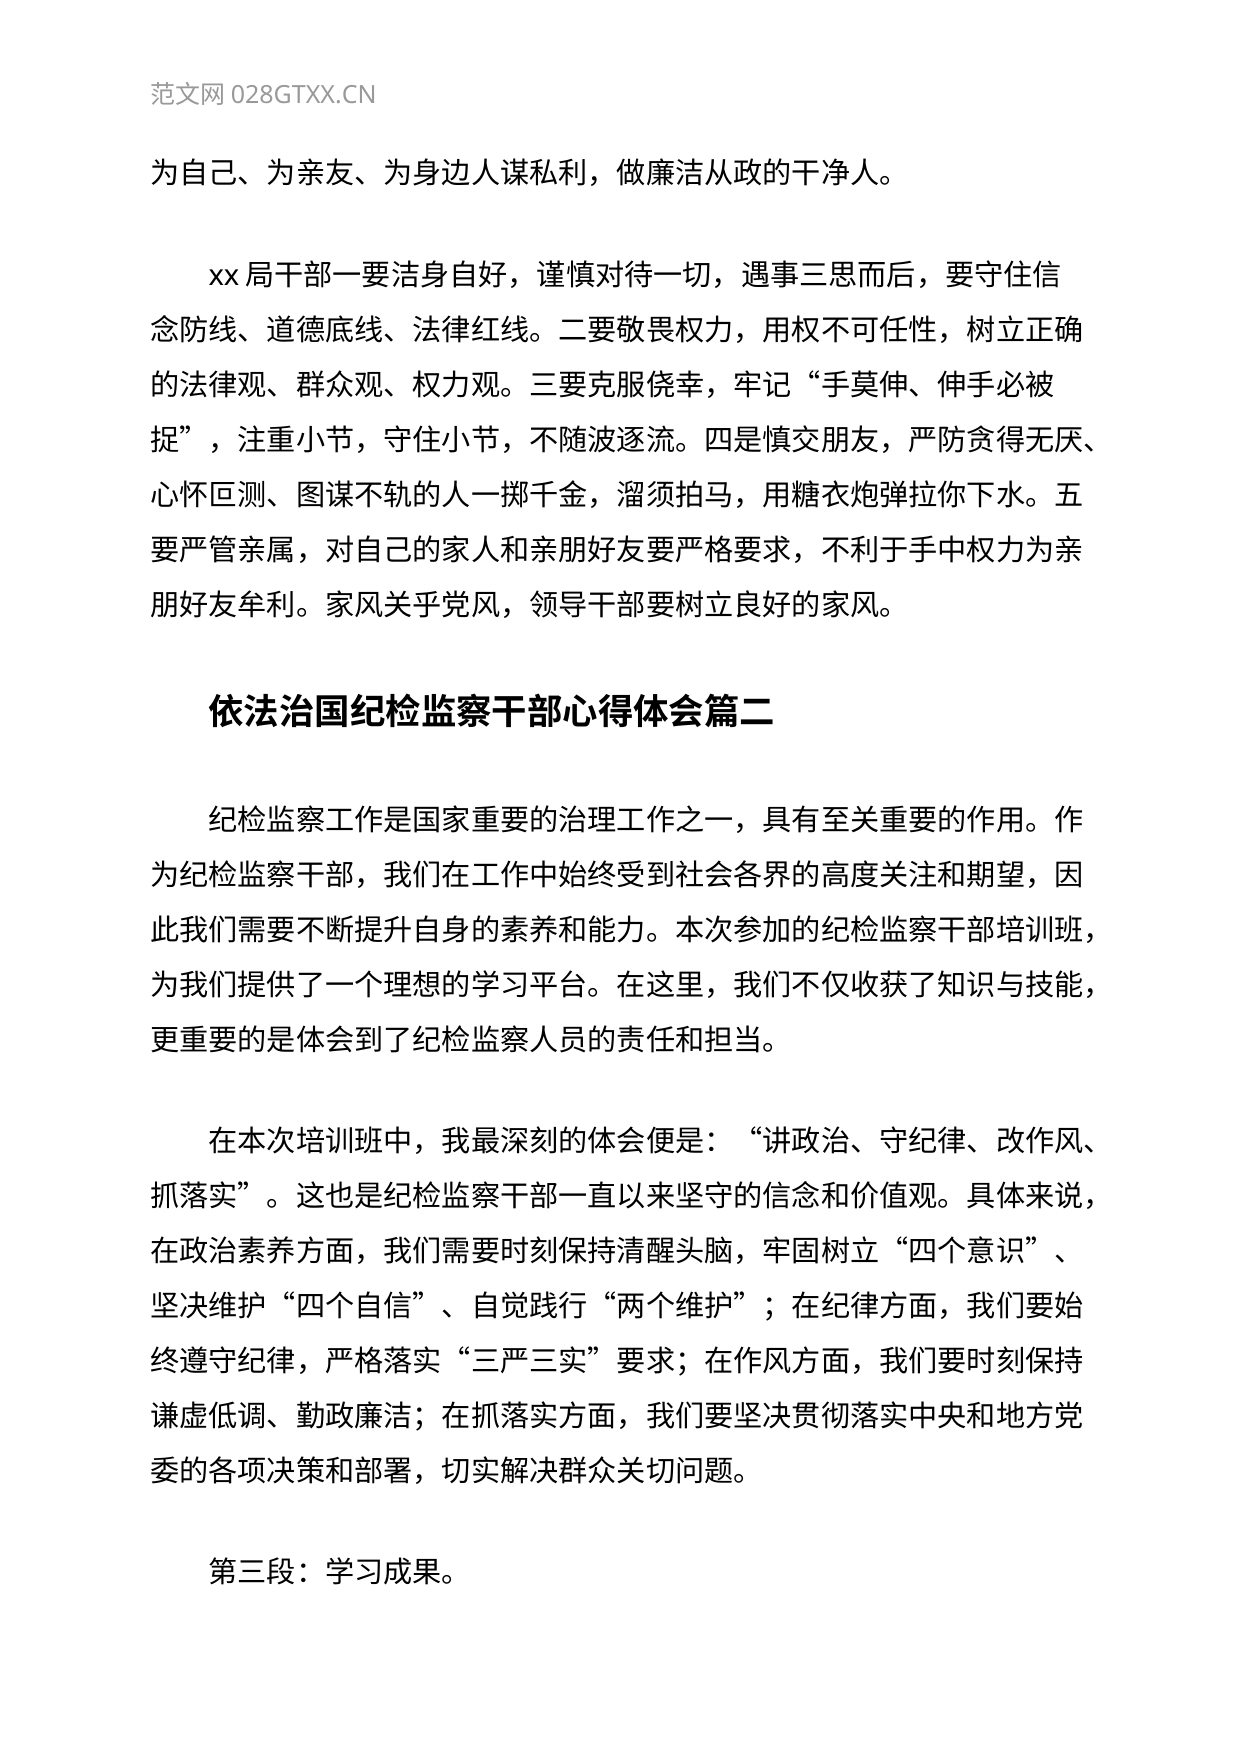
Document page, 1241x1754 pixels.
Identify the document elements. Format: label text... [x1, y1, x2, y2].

text xx局干部一要洁身自好，谨慎对待一切，遇事三思而后，要守住信念防线、道德底线、法律红线。二要敬畏权力，用权不可任性，树立正确的法律观、群众观、权力观。三要克服侥幸，牢记“手莫伸、伸手必被捉”，注重小节，守住小节，不随波逐流。四是慎交朋友，严防贪得无厌、心怀叵测、图谋不轨的人一掷千金，溜须拍马，用糖衣炮弹拉你下水。五要严管亲属，对自己的家人和亲朋好友要严格要求，不利于手中权力为亲朋好友牟利。家风关乎党风，领导干部要树立良好的家风。 [150, 252, 1090, 623]
text 在本次培训班中，我最深刻的体会便是：“讲政治、守纪律、改作风、抓落实”。这也是纪检监察干部一直以来坚守的信念和价值观。具体来说，在政治素养方面，我们需要时刻保持清醒头脑，牢固树立“四个意识”、坚决维护“四个自信”、自觉践行“两个维护”；在纪律方面，我们要始终遵守纪律，严格落实“三严三实”要求；在作风方面，我们要时刻保持谦虚低调、勤政廉洁；在抓落实方面，我们要坚决贯彻落实中央和地方党委的各项决策和部署，切实解决群众关切问题。 [150, 1118, 1090, 1489]
text 第三段：学习成果。 [150, 1549, 1090, 1591]
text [150, 150, 1090, 192]
text 纪检监察工作是国家重要的治理工作之一，具有至关重要的作用。作为纪检监察干部，我们在工作中始终受到社会各界的高度关注和期望，因此我们需要不断提升自身的素养和能力。本次参加的纪检监察干部培训班，为我们提供了一个理想的学习平台。在这里，我们不仅收获了知识与技能，更重要的是体会到了纪检监察人员的责任和担当。 [150, 796, 1090, 1058]
text 依法治国纪检监察干部心得体会篇二 [150, 683, 1090, 734]
